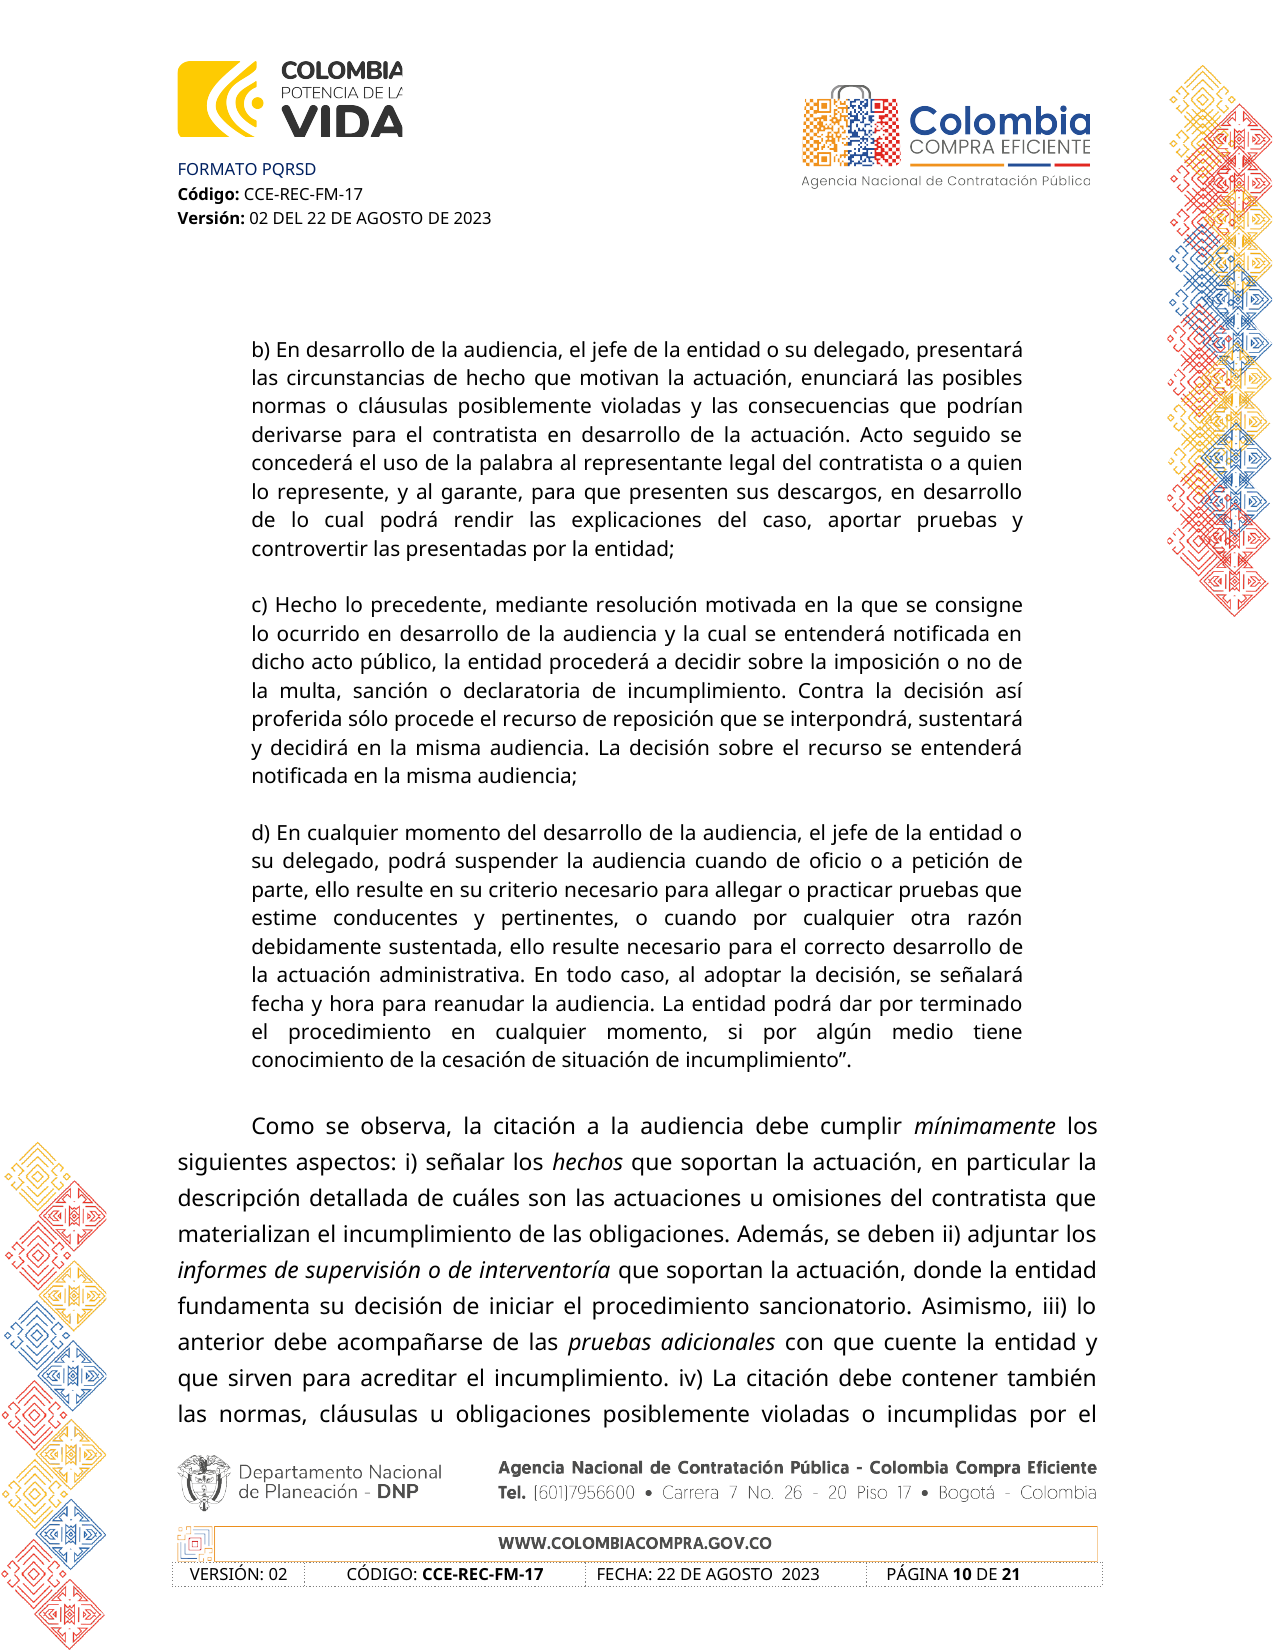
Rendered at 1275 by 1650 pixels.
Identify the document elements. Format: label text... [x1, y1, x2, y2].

picture [177, 61, 402, 137]
text b) En desarrollo de la audiencia, el jefe de la entidad o su delegado, presentará las circunstancias de hecho que motivan la actuación, enunciará las posibles normas o cláusulas posiblemente violadas y las consecuencias que podrían derivarse para el contratista en desarrollo de la actuación. Acto seguido se concederá el uso de la palabra al representante legal del contratista o a quien lo represente, y al garante, para que presenten sus descargos, en desarrollo de lo cual podrá rendir las explicaciones del caso, aportar pruebas y controvertir las presentadas por la entidad; [251, 335, 1024, 562]
picture [177, 1455, 1098, 1562]
text d) En cualquier momento del desarrollo de la audiencia, el jefe de la entidad o su delegado, podrá suspender la audiencia cuando de oficio o a petición de parte, ello resulte en su criterio necesario para allegar o practicar pruebas que estime conducentes y pertinentes, o cuando por cualquier otra razón debidamente sustentada, ello resulte necesario para el correcto desarrollo de la actuación administrativa. En todo caso, al adoptar la decisión, se señalará fecha y hora para reanudar la audiencia. La entidad podrá dar por terminado el procedimiento en cualquier momento, si por algún medio tiene conocimiento de la cesación de situación de incumplimiento”. [251, 818, 1024, 1074]
picture [1165, 65, 1272, 614]
picture [801, 85, 1090, 189]
text c) Hecho lo precedente, mediante resolución motivada en la que se consigne lo ocurrido en desarrollo de la audiencia y la cual se entenderá notificada en dicho acto público, la entidad procederá a decidir sobre la imposición o no de la multa, sanción o declaratoria de incumplimiento. Contra la decisión así proferida sólo procede el recurso de reposición que se interpondrá, sustentará y decidirá en la misma audiencia. La decisión sobre el recurso se entenderá notificada en la misma audiencia; [251, 591, 1024, 790]
picture [0, 1141, 106, 1648]
